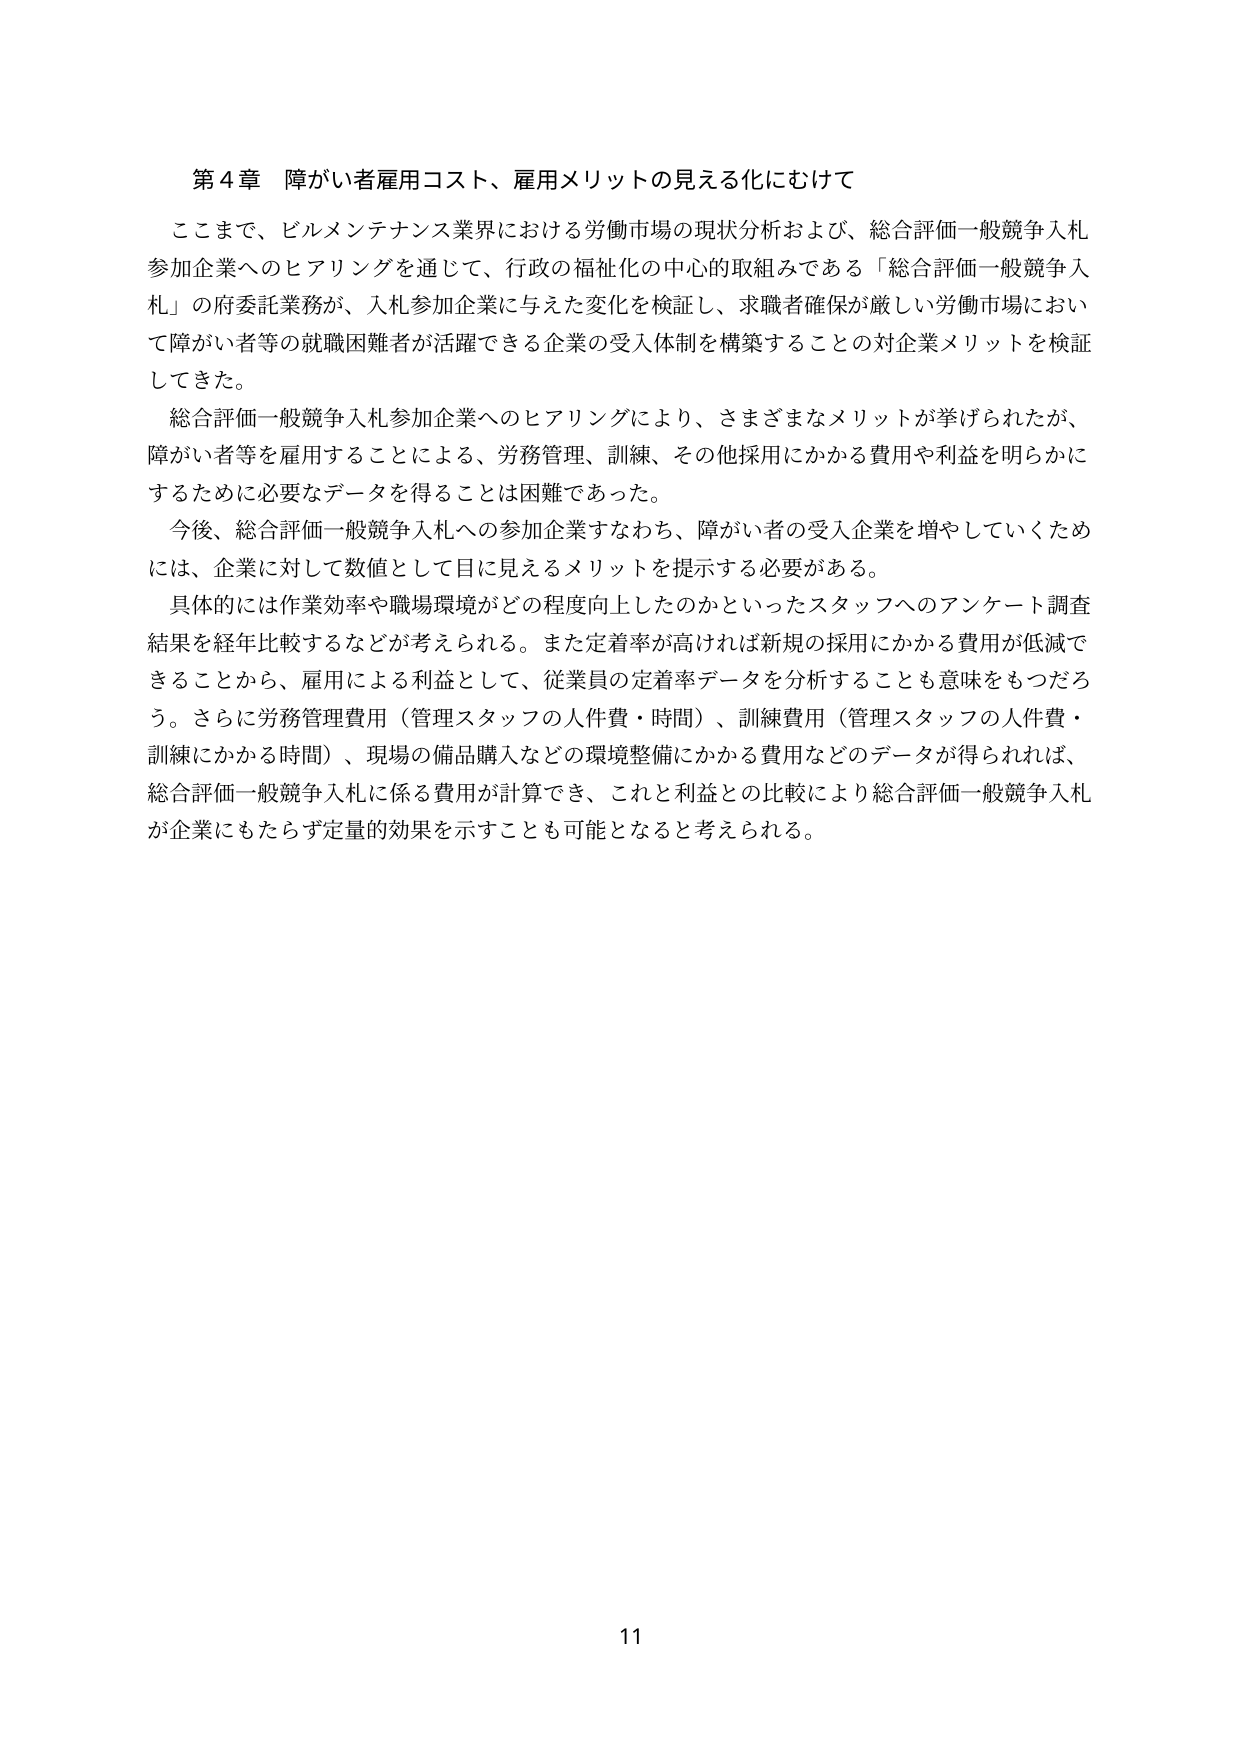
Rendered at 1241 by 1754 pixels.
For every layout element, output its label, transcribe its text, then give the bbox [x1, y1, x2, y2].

text 総合評価一般競争入札参加企業へのヒアリングにより、さまざまなメリットが挙げられたが、障がい者等を雇用することによる、労務管理、訓練、その他採用にかかる費用や利益を明らかにするために必要なデータを得ることは困難であった。 [148, 398, 1092, 510]
subtitle 第４章 障がい者雇用コスト、雇用メリットの見える化にむけて [169, 160, 1071, 198]
text 具体的には作業効率や職場環境がどの程度向上したのかといったスタッフへのアンケート調査結果を経年比較するなどが考えられる。また定着率が高ければ新規の採用にかかる費用が低減できることから、雇用による利益として、従業員の定着率データを分析することも意味をもつだろう。さらに労務管理費用（管理スタッフの人件費・時間）、訓練費用（管理スタッフの人件費・訓練にかかる時間）、現場の備品購入などの環境整備にかかる費用などのデータが得られれば、総合評価一般競争入札に係る費用が計算でき、これと利益との比較により総合評価一般競争入札が企業にもたらず定量的効果を示すことも可能となると考えられる。 [148, 585, 1092, 848]
text 今後、総合評価一般競争入札への参加企業すなわち、障がい者の受入企業を増やしていくためには、企業に対して数値として目に見えるメリットを提示する必要がある。 [148, 510, 1092, 585]
text ここまで、ビルメンテナンス業界における労働市場の現状分析および、総合評価一般競争入札参加企業へのヒアリングを通じて、行政の福祉化の中心的取組みである「総合評価一般競争入札」の府委託業務が、入札参加企業に与えた変化を検証し、求職者確保が厳しい労働市場において障がい者等の就職困難者が活躍できる企業の受入体制を構築することの対企業メリットを検証してきた。 [148, 210, 1092, 398]
